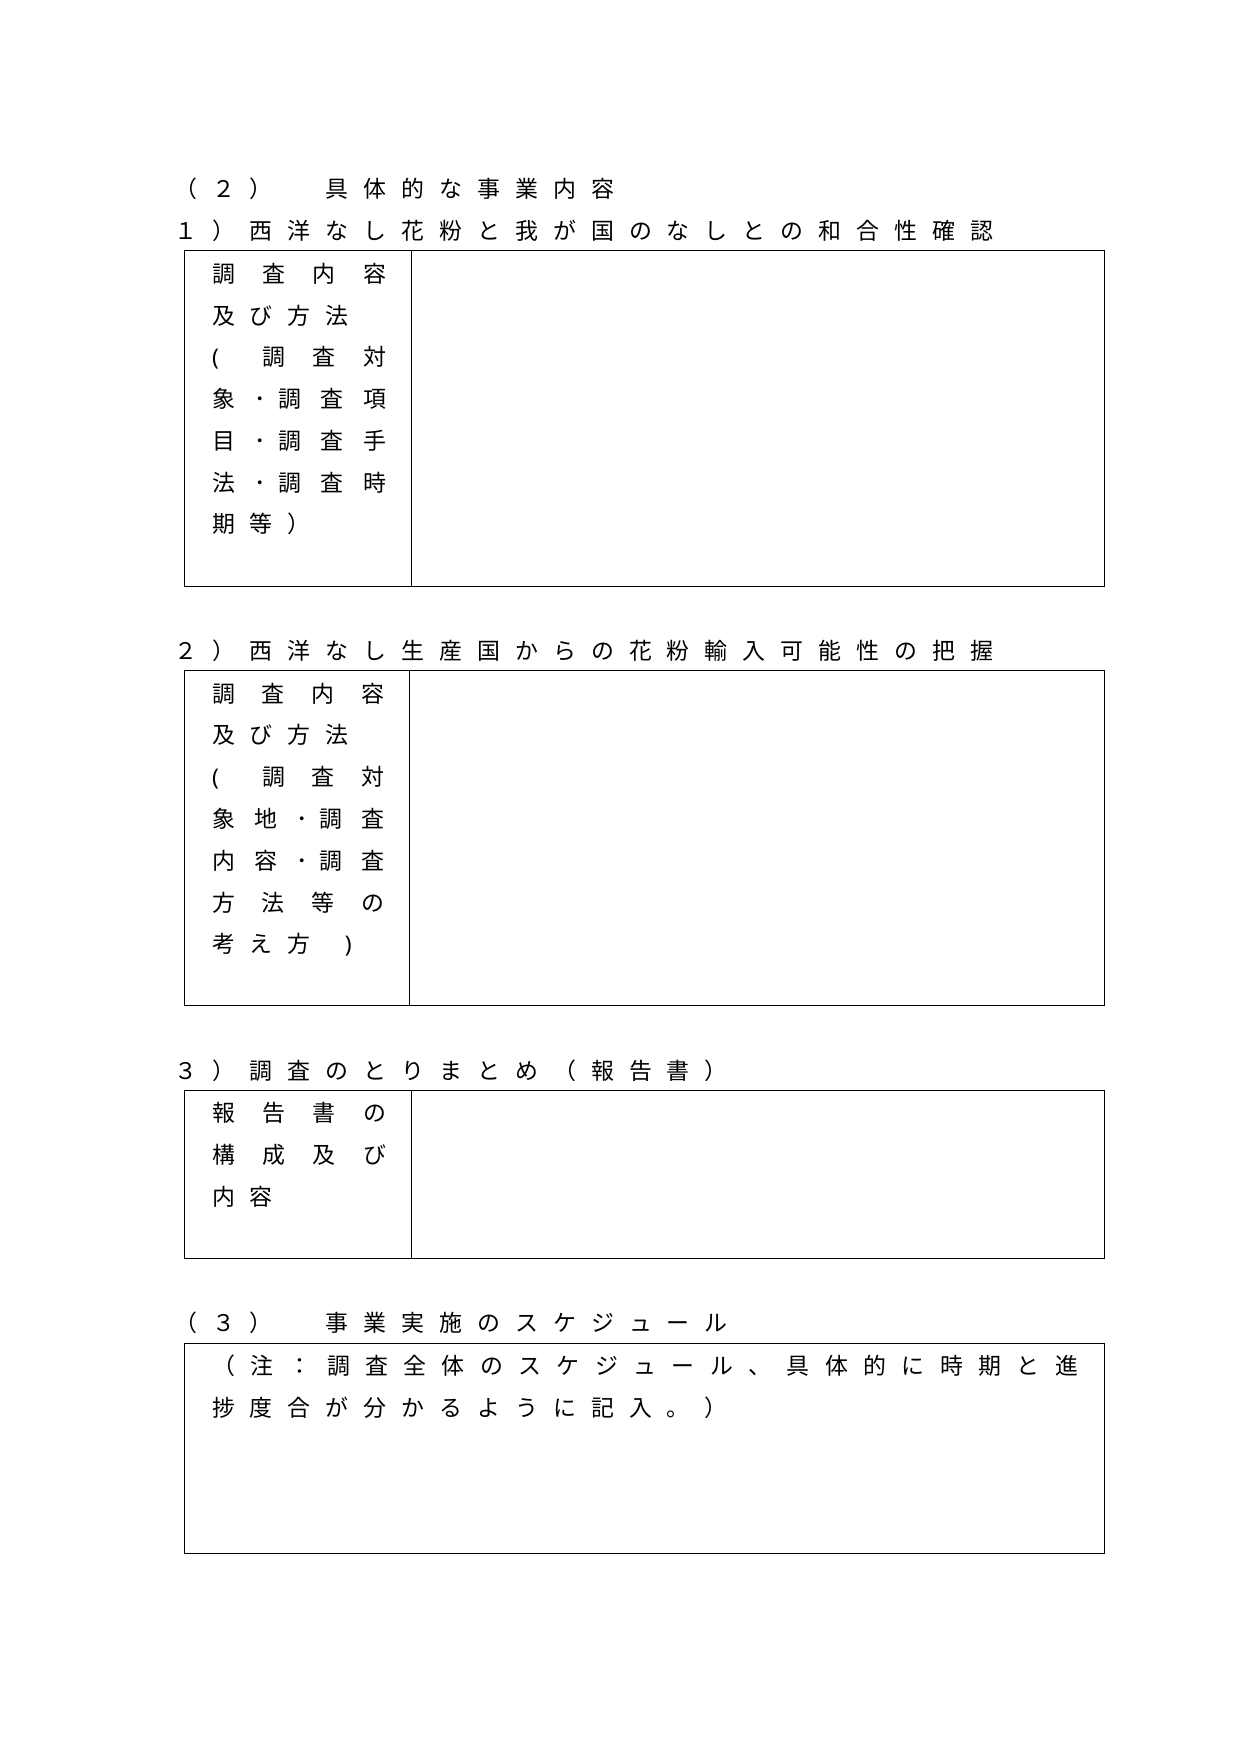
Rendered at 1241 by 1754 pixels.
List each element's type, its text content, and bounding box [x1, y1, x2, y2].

table_header [412, 1091, 1104, 1258]
table_header 調査内容及び方法 (調査対象地･調査内容･調査方法等の考え方) [185, 671, 409, 1005]
text ２）西洋なし生産国からの花粉輸入可能性の把握 [174, 628, 1084, 670]
text （２） 具体的な事業内容 [174, 167, 1084, 209]
text ３）調査のとりまとめ（報告書） [174, 1048, 1084, 1090]
table_header [410, 671, 1104, 1005]
text （３） 事業実施のスケジュール [174, 1301, 1084, 1343]
table_header 報告書の構成及び内容 [185, 1091, 411, 1258]
table_header [412, 251, 1104, 586]
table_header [185, 1344, 1104, 1553]
text １）西洋なし花粉と我が国のなしとの和合性確認 [174, 209, 1084, 250]
table_header 調査内容及び方法 (調査対象･調査項目･調査手法･調査時期等） [185, 251, 411, 586]
